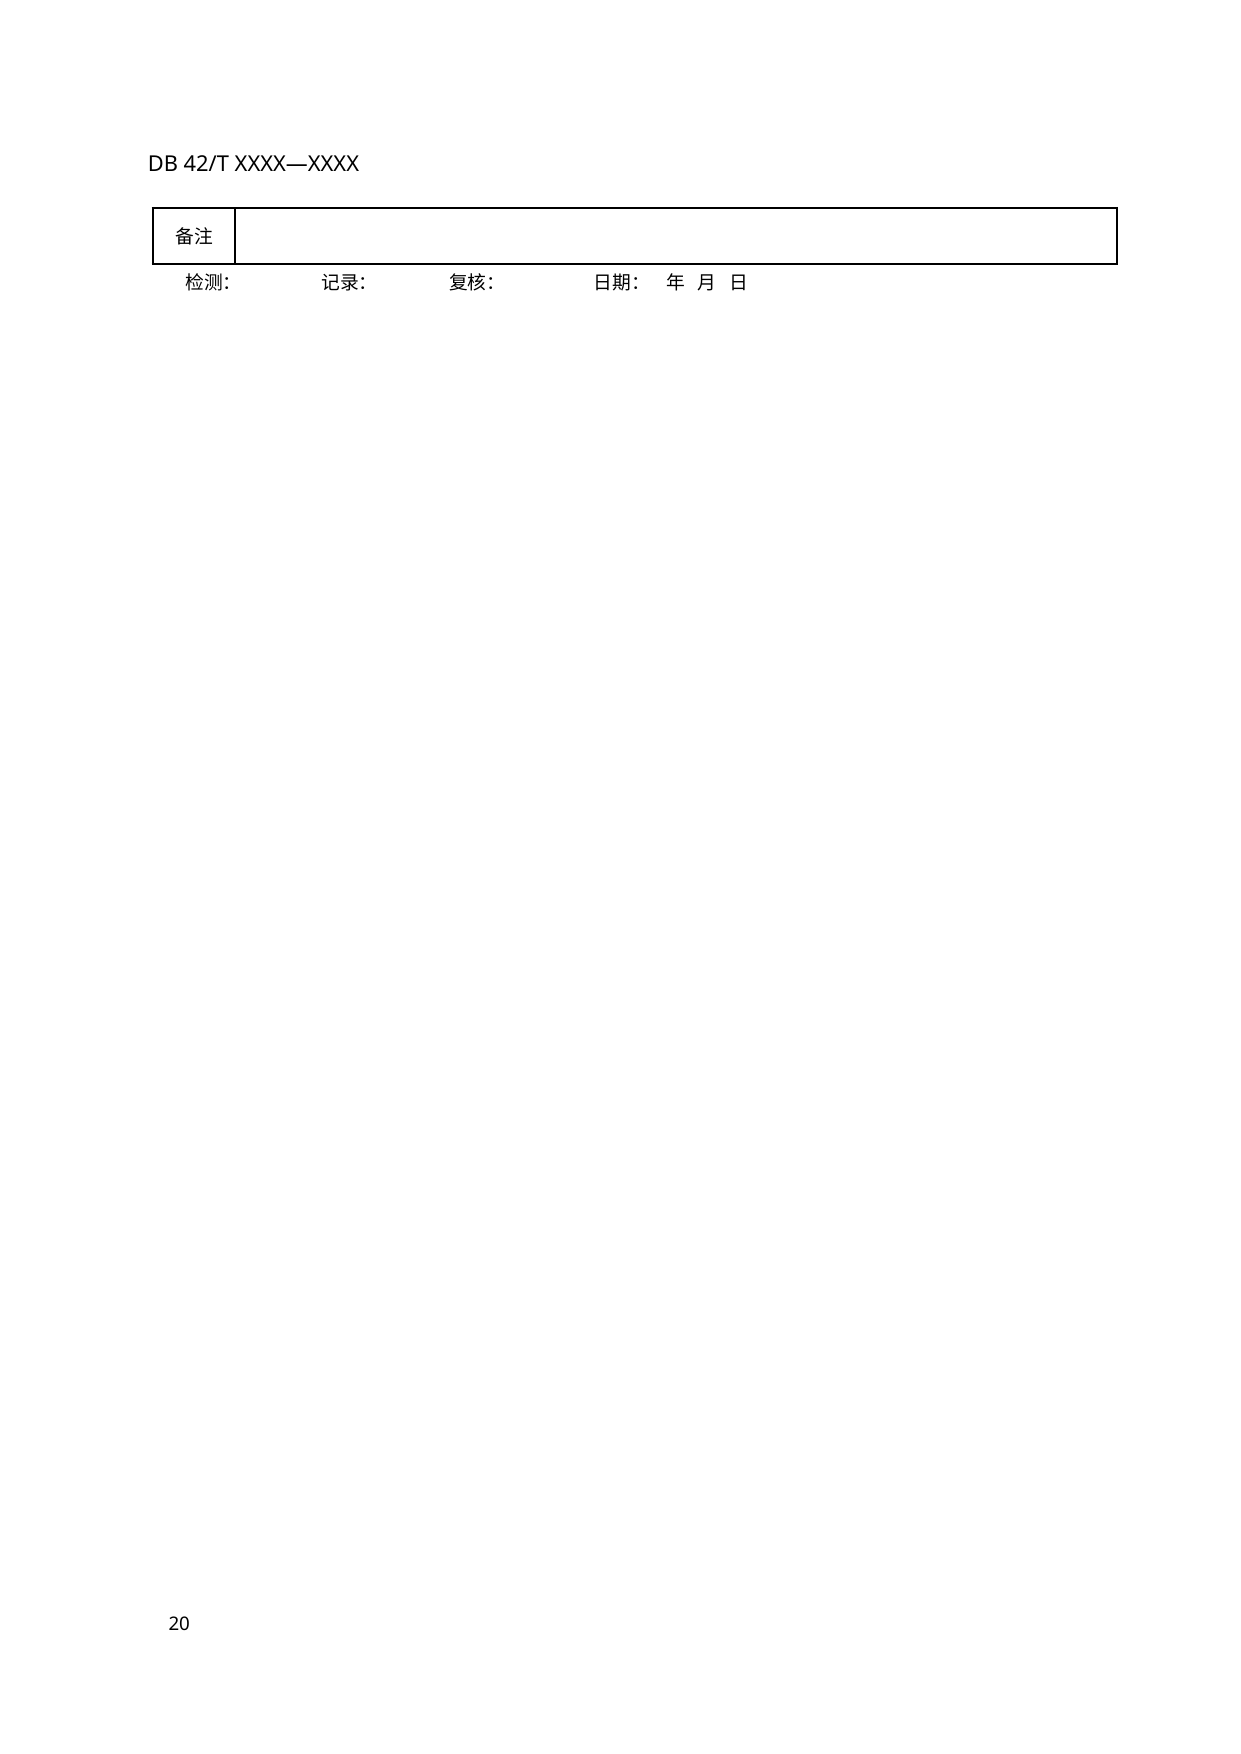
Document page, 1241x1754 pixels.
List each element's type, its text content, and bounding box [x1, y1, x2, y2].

table_cell [236, 209, 1116, 263]
text 检测： 记录： 复核： 日期： 年 月 日 [148, 265, 1122, 297]
table_cell 备注 [154, 209, 234, 263]
